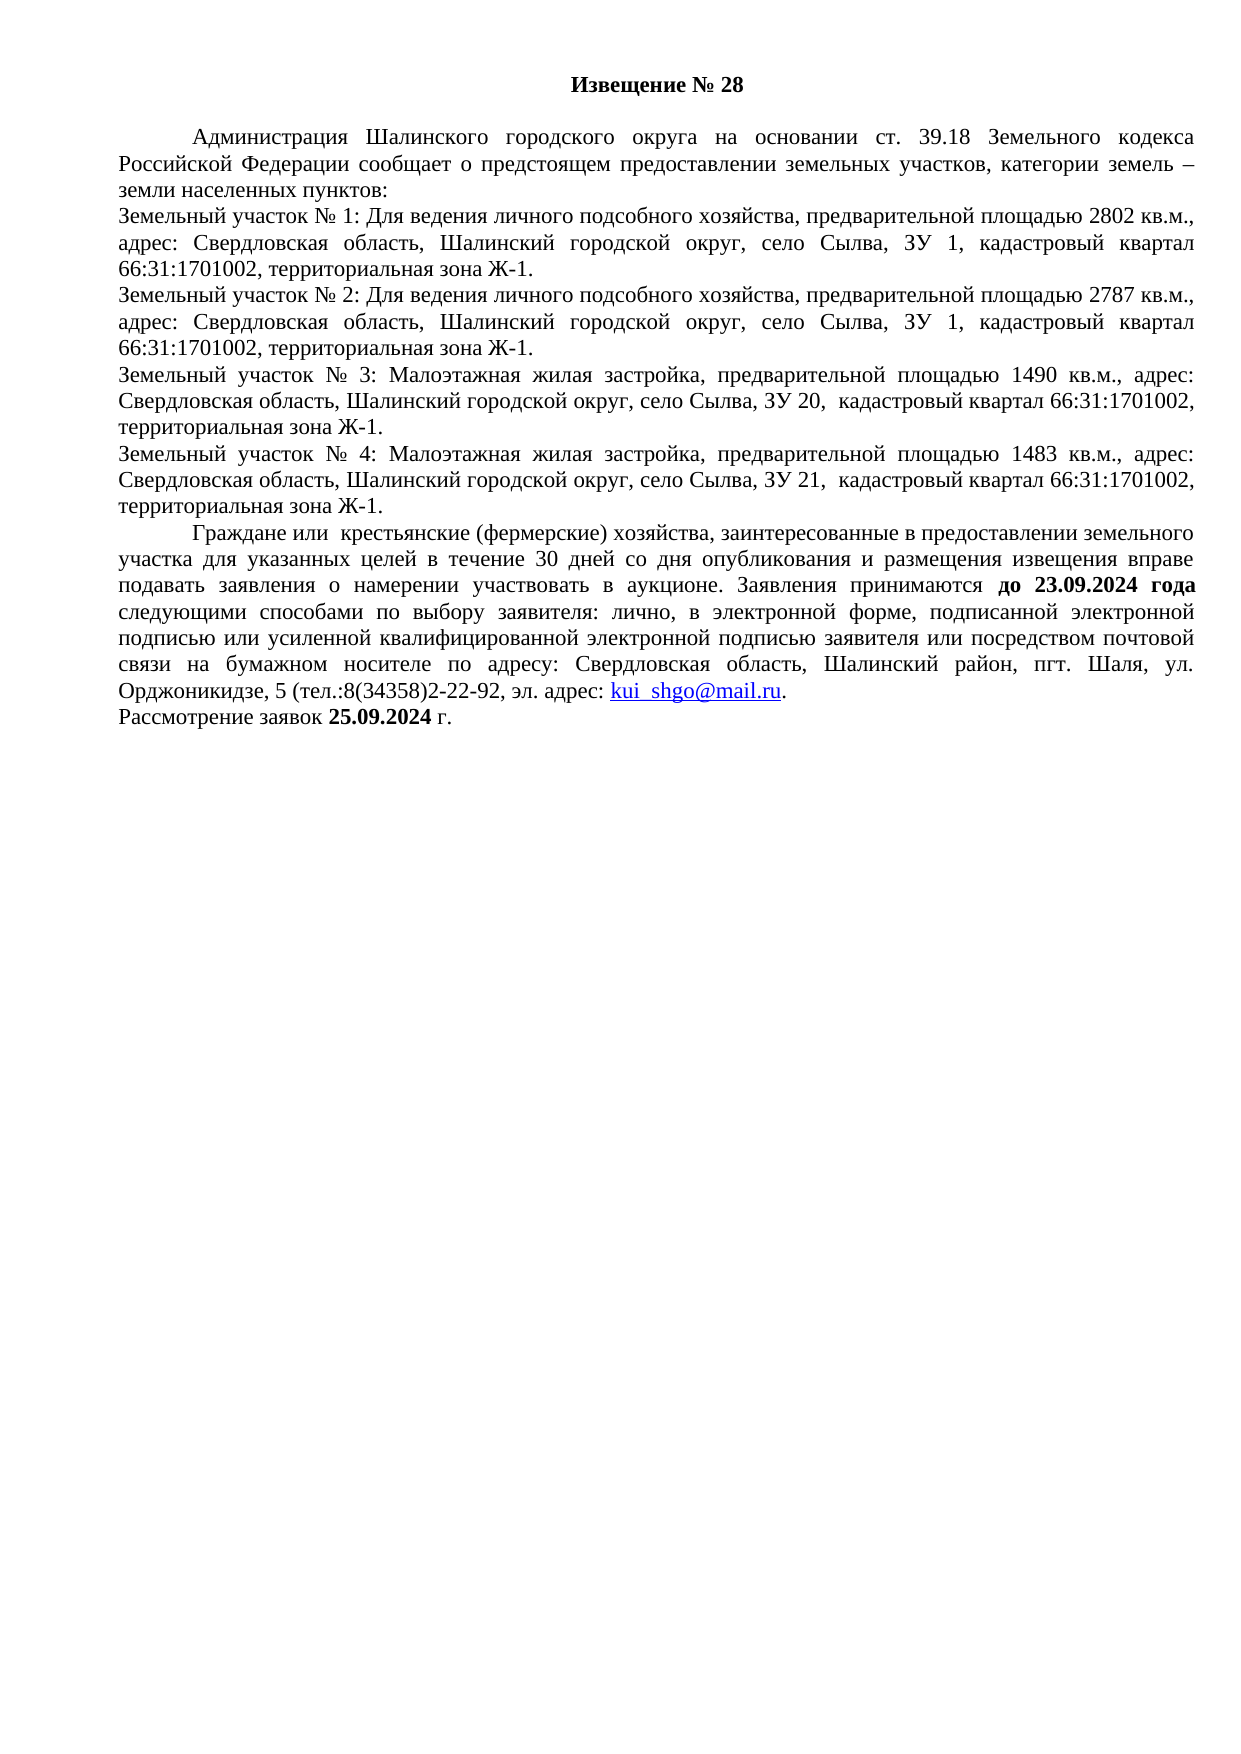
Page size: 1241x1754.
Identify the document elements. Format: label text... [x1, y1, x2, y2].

text Земельный участок № 1: Для ведения личного подсобного хозяйства, предварительной площадью 2802 кв.м., адрес: Свердловская область, Шалинский городской округ, село Сылва, ЗУ 1, кадастровый квартал 66:31:1701002, территориальная зона Ж-1. [118, 202, 1196, 282]
text Администрация Шалинского городского округа на основании ст. 39.18 Земельного кодекса Российской Федерации сообщает о предстоящем предоставлении земельных участков, категории земель – земли населенных пунктов: [118, 123, 1196, 202]
text Рассмотрение заявок 25.09.2024 г. [118, 703, 1196, 729]
text Граждане или крестьянские (фермерские) хозяйства, заинтересованные в предоставлении земельного участка для указанных целей в течение 30 дней со дня опубликования и размещения извещения вправе подавать заявления о намерении участвовать в аукционе. Заявления принимаются до 23.09.2024 года следующими способами по выбору заявителя: лично, в электронной форме, подписанной электронной подписью или усиленной квалифицированной электронной подписью заявителя или посредством почтовой связи на бумажном носителе по адресу: Свердловская область, Шалинский район, пгт. Шаля, ул. Орджоникидзе, 5 (тел.:8(34358)2-22-92, эл. адрес: kui_shgo@mail.ru. [118, 519, 1196, 703]
text Извещение № 28 [118, 71, 1196, 97]
text Земельный участок № 2: Для ведения личного подсобного хозяйства, предварительной площадью 2787 кв.м., адрес: Свердловская область, Шалинский городской округ, село Сылва, ЗУ 1, кадастровый квартал 66:31:1701002, территориальная зона Ж-1. [118, 282, 1196, 361]
text Земельный участок № 4: Малоэтажная жилая застройка, предварительной площадью 1483 кв.м., адрес: Свердловская область, Шалинский городской округ, село Сылва, ЗУ 21, кадастровый квартал 66:31:1701002, территориальная зона Ж-1. [118, 440, 1196, 519]
text Земельный участок № 3: Малоэтажная жилая застройка, предварительной площадью 1490 кв.м., адрес: Свердловская область, Шалинский городской округ, село Сылва, ЗУ 20, кадастровый квартал 66:31:1701002, территориальная зона Ж-1. [118, 361, 1196, 440]
